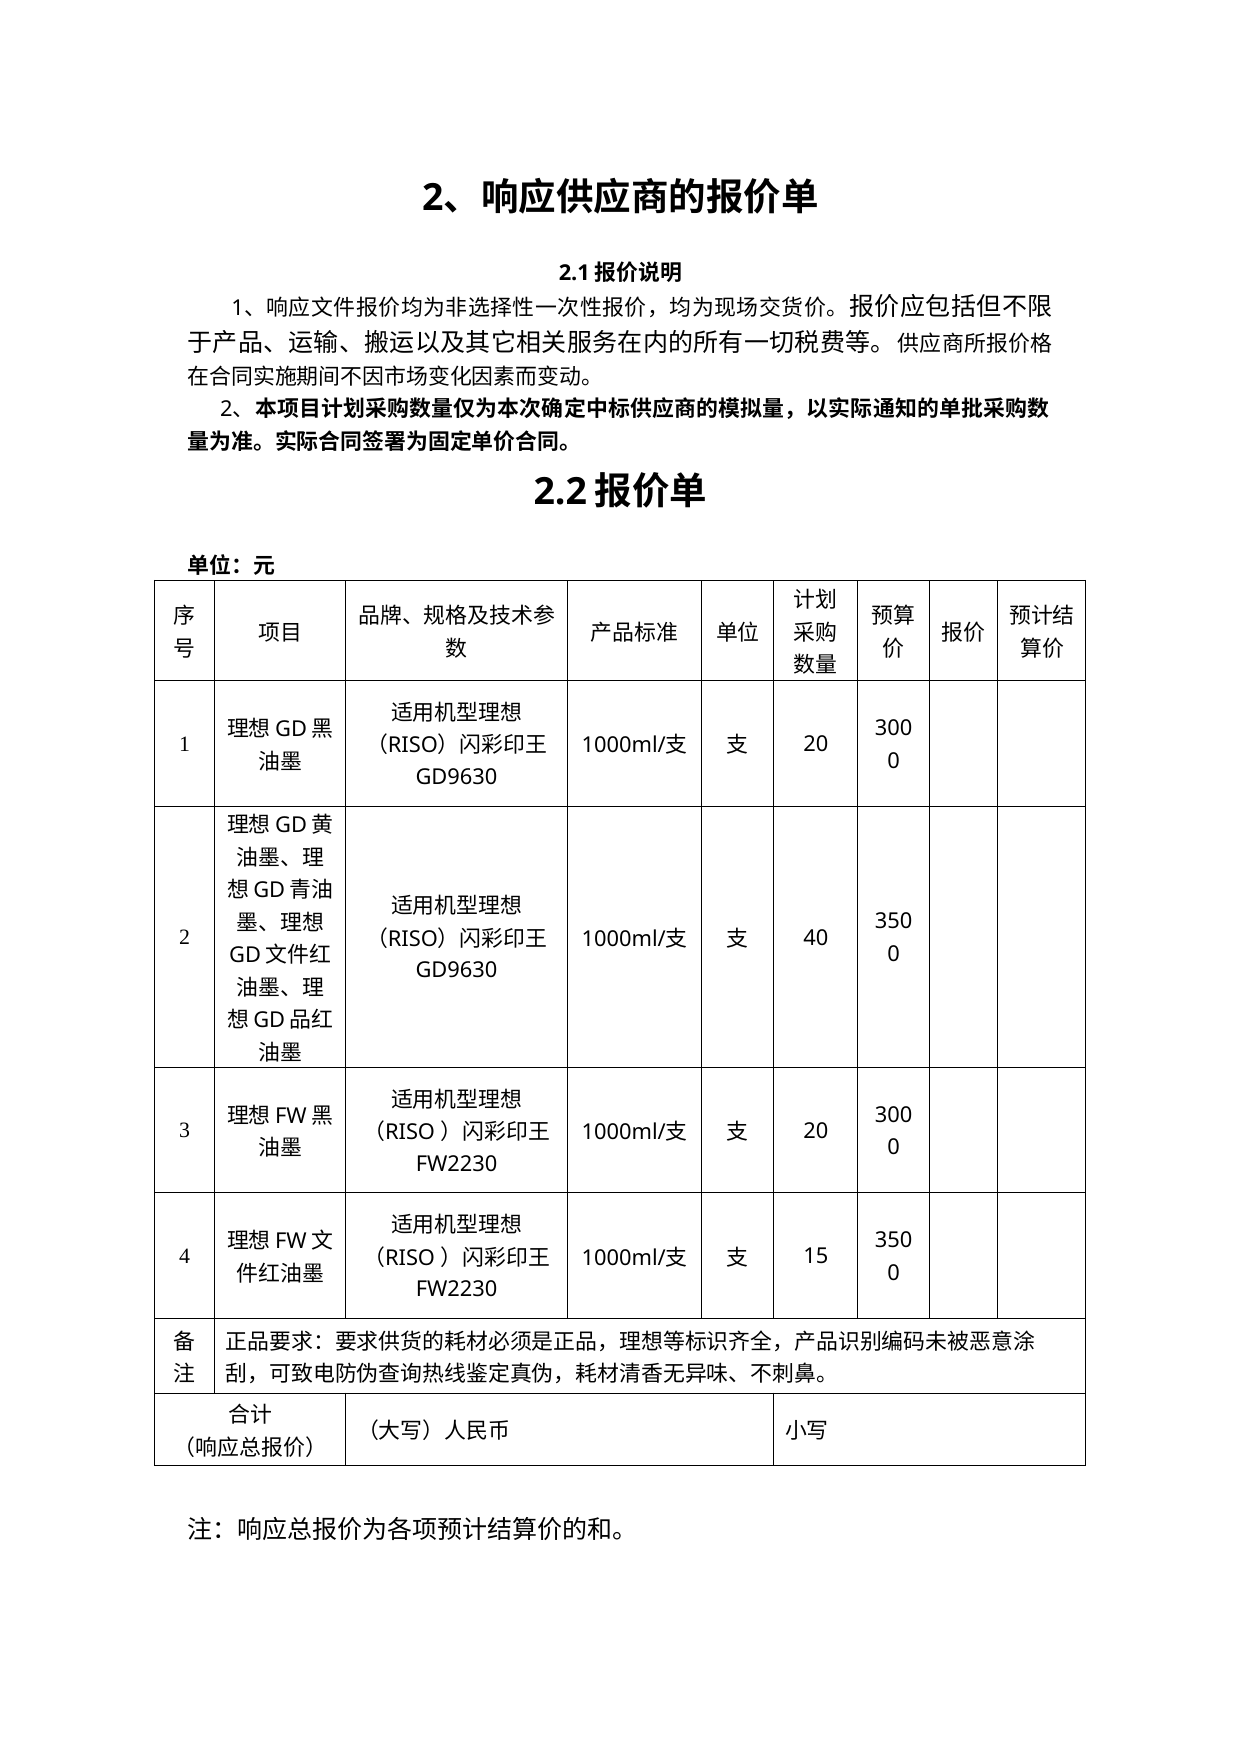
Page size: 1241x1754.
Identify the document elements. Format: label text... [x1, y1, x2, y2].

table_cell 15 [774, 1193, 857, 1318]
table_cell 1000ml/支 [568, 681, 701, 806]
table_cell 支 [702, 1068, 773, 1192]
table_cell 支 [702, 807, 773, 1067]
table_cell [998, 681, 1085, 806]
table_cell 理想GD黑油墨 [215, 681, 345, 806]
table_cell 适用机型理想 （RISO ）闪彩印王FW2230 [346, 1193, 567, 1318]
table_cell 理想FW文件红油墨 [215, 1193, 345, 1318]
table_header 预算价 [858, 581, 929, 680]
table_cell 3 [155, 1068, 214, 1192]
table_cell 备注 [155, 1319, 214, 1393]
table_header 产品标准 [568, 581, 701, 680]
table_header 项目 [215, 581, 345, 680]
table_cell （大写）人民币 [346, 1394, 773, 1464]
table_cell 适用机型理想 （RISO）闪彩印王GD9630 [346, 681, 567, 806]
table_cell [930, 1068, 997, 1192]
text 2、响应供应商的报价单 [198, 162, 1042, 227]
table_cell 20 [774, 1068, 857, 1192]
table_cell [930, 807, 997, 1067]
text 注：响应总报价为各项预计结算价的和。 [187, 1495, 1053, 1560]
table_cell 理想FW黑油墨 [215, 1068, 345, 1192]
table_header 品牌、规格及技术参数 [346, 581, 567, 680]
text 2.2报价单 [198, 456, 1042, 521]
text 2.1报价说明 [187, 254, 1053, 287]
table_cell [998, 1068, 1085, 1192]
text 1、响应文件报价均为非选择性一次性报价，均为现场交货价。报价应包括但不限于产品、运输、搬运以及其它相关服务在内的所有一切税费等。供应商所报价格在合同实施期间不因市场变化因素而变动。 [187, 287, 1053, 391]
table_header 单位 [702, 581, 773, 680]
text 2、本项目计划采购数量仅为本次确定中标供应商的模拟量，以实际通知的单批采购数量为准。实际合同签署为固定单价合同。 [187, 391, 1053, 456]
table_cell 合计 （响应总报价） [155, 1394, 345, 1464]
table_cell 3000 [858, 1068, 929, 1192]
table_cell 1000ml/支 [568, 1193, 701, 1318]
table_cell 正品要求：要求供货的耗材必须是正品，理想等标识齐全，产品识别编码未被恶意涂刮，可致电防伪查询热线鉴定真伪，耗材清香无异味、不刺鼻。 [215, 1319, 1085, 1393]
table_cell 理想GD黄油墨、理想GD青油墨、理想GD文件红油墨、理想GD品红油墨 [215, 807, 345, 1067]
table_header 计划采购数量 [774, 581, 857, 680]
table_cell 支 [702, 681, 773, 806]
table_cell 3500 [858, 807, 929, 1067]
table_cell 适用机型理想 （RISO）闪彩印王GD9630 [346, 807, 567, 1067]
table_cell 3000 [858, 681, 929, 806]
table_cell 2 [155, 807, 214, 1067]
table_cell 3500 [858, 1193, 929, 1318]
table_cell 4 [155, 1193, 214, 1318]
table_header 预计结算价 [998, 581, 1085, 680]
table_cell 适用机型理想 （RISO ）闪彩印王FW2230 [346, 1068, 567, 1192]
table_cell [998, 807, 1085, 1067]
table_cell 20 [774, 681, 857, 806]
table_cell 支 [702, 1193, 773, 1318]
table_cell 小写 [774, 1394, 1085, 1464]
table_cell 40 [774, 807, 857, 1067]
table_cell [930, 1193, 997, 1318]
table_header 报价 [930, 581, 997, 680]
table_cell [930, 681, 997, 806]
table_cell 1 [155, 681, 214, 806]
table_header 序号 [155, 581, 214, 680]
table_cell [998, 1193, 1085, 1318]
table_cell 1000ml/支 [568, 1068, 701, 1192]
text 单位：元 [187, 548, 1042, 580]
table_cell 1000ml/支 [568, 807, 701, 1067]
